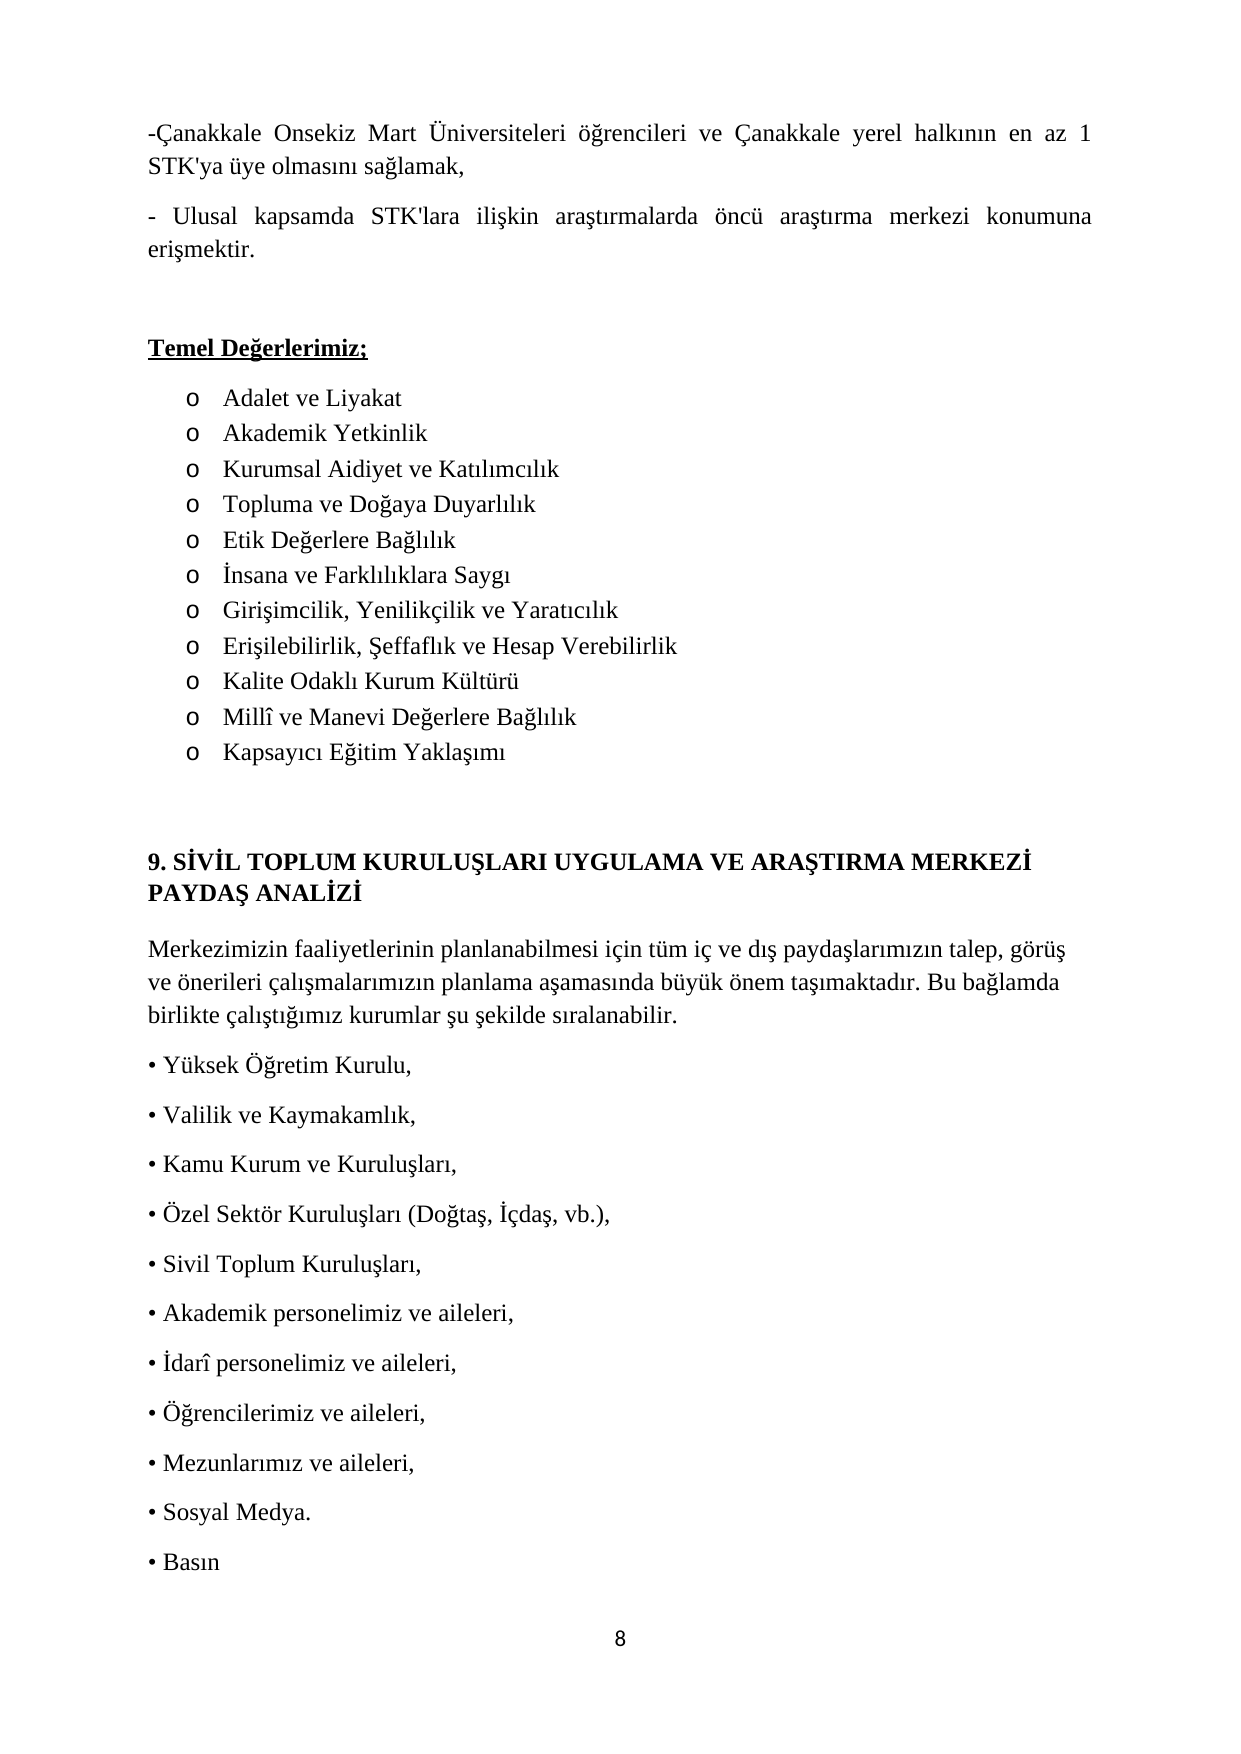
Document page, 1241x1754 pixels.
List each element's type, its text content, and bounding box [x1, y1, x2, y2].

list Adalet ve Liyakat [185, 383, 1093, 414]
list Erişilebilirlik, Şeffaflık ve Hesap Verebilirlik [185, 631, 1093, 662]
list Etik Değerlere Bağlılık [185, 525, 1093, 556]
text • Yüksek Öğretim Kurulu, [148, 1050, 1093, 1079]
text - Ulusal kapsamda STK'lara ilişkin araştırmalarda öncü araştırma merkezi konumuna erişmektir. [148, 201, 1093, 263]
text • İdarî personelimiz ve aileleri, [148, 1348, 1093, 1377]
text -Çanakkale Onsekiz Mart Üniversiteleri öğrencileri ve Çanakkale yerel halkının en az 1 STK'ya üye olmasını sağlamak, [148, 118, 1093, 180]
text • Sosyal Medya. [148, 1497, 1093, 1526]
list Kapsayıcı Eğitim Yaklaşımı [185, 737, 1093, 768]
list Girişimcilik, Yenilikçilik ve Yaratıcılık [185, 596, 1093, 626]
text Merkezimizin faaliyetlerinin planlanabilmesi için tüm iç ve dış paydaşlarımızın talep, görüş ve önerileri çalışmalarımızın planlama aşamasında büyük önem taşımaktadır. Bu bağlamda birlikte çalıştığımız kurumlar şu şekilde sıralanabilir. [148, 934, 1093, 1029]
text • Akademik personelimiz ve aileleri, [148, 1298, 1093, 1327]
subtitle 9. SİVİL TOPLUM KURULUŞLARI UYGULAMA VE ARAŞTIRMA MERKEZİ PAYDAŞ ANALİZİ [148, 847, 1093, 907]
text • Sivil Toplum Kuruluşları, [148, 1249, 1093, 1278]
text • Özel Sektör Kuruluşları (Doğtaş, İçdaş, vb.), [148, 1199, 1093, 1228]
text • Basın [148, 1547, 1093, 1576]
list Millî ve Manevi Değerlere Bağlılık [185, 702, 1093, 733]
list Topluma ve Doğaya Duyarlılık [185, 489, 1093, 520]
text • Kamu Kurum ve Kuruluşları, [148, 1149, 1093, 1178]
text • Öğrencilerimiz ve aileleri, [148, 1398, 1093, 1427]
list Kalite Odaklı Kurum Kültürü [185, 666, 1093, 697]
list Kurumsal Aidiyet ve Katılımcılık [185, 454, 1093, 485]
list Akademik Yetkinlik [185, 418, 1093, 449]
text • Mezunlarımız ve aileleri, [148, 1448, 1093, 1476]
list İnsana ve Farklılıklara Saygı [185, 560, 1093, 591]
text Temel Değerlerimiz; [148, 333, 1093, 362]
text • Valilik ve Kaymakamlık, [148, 1100, 1093, 1128]
